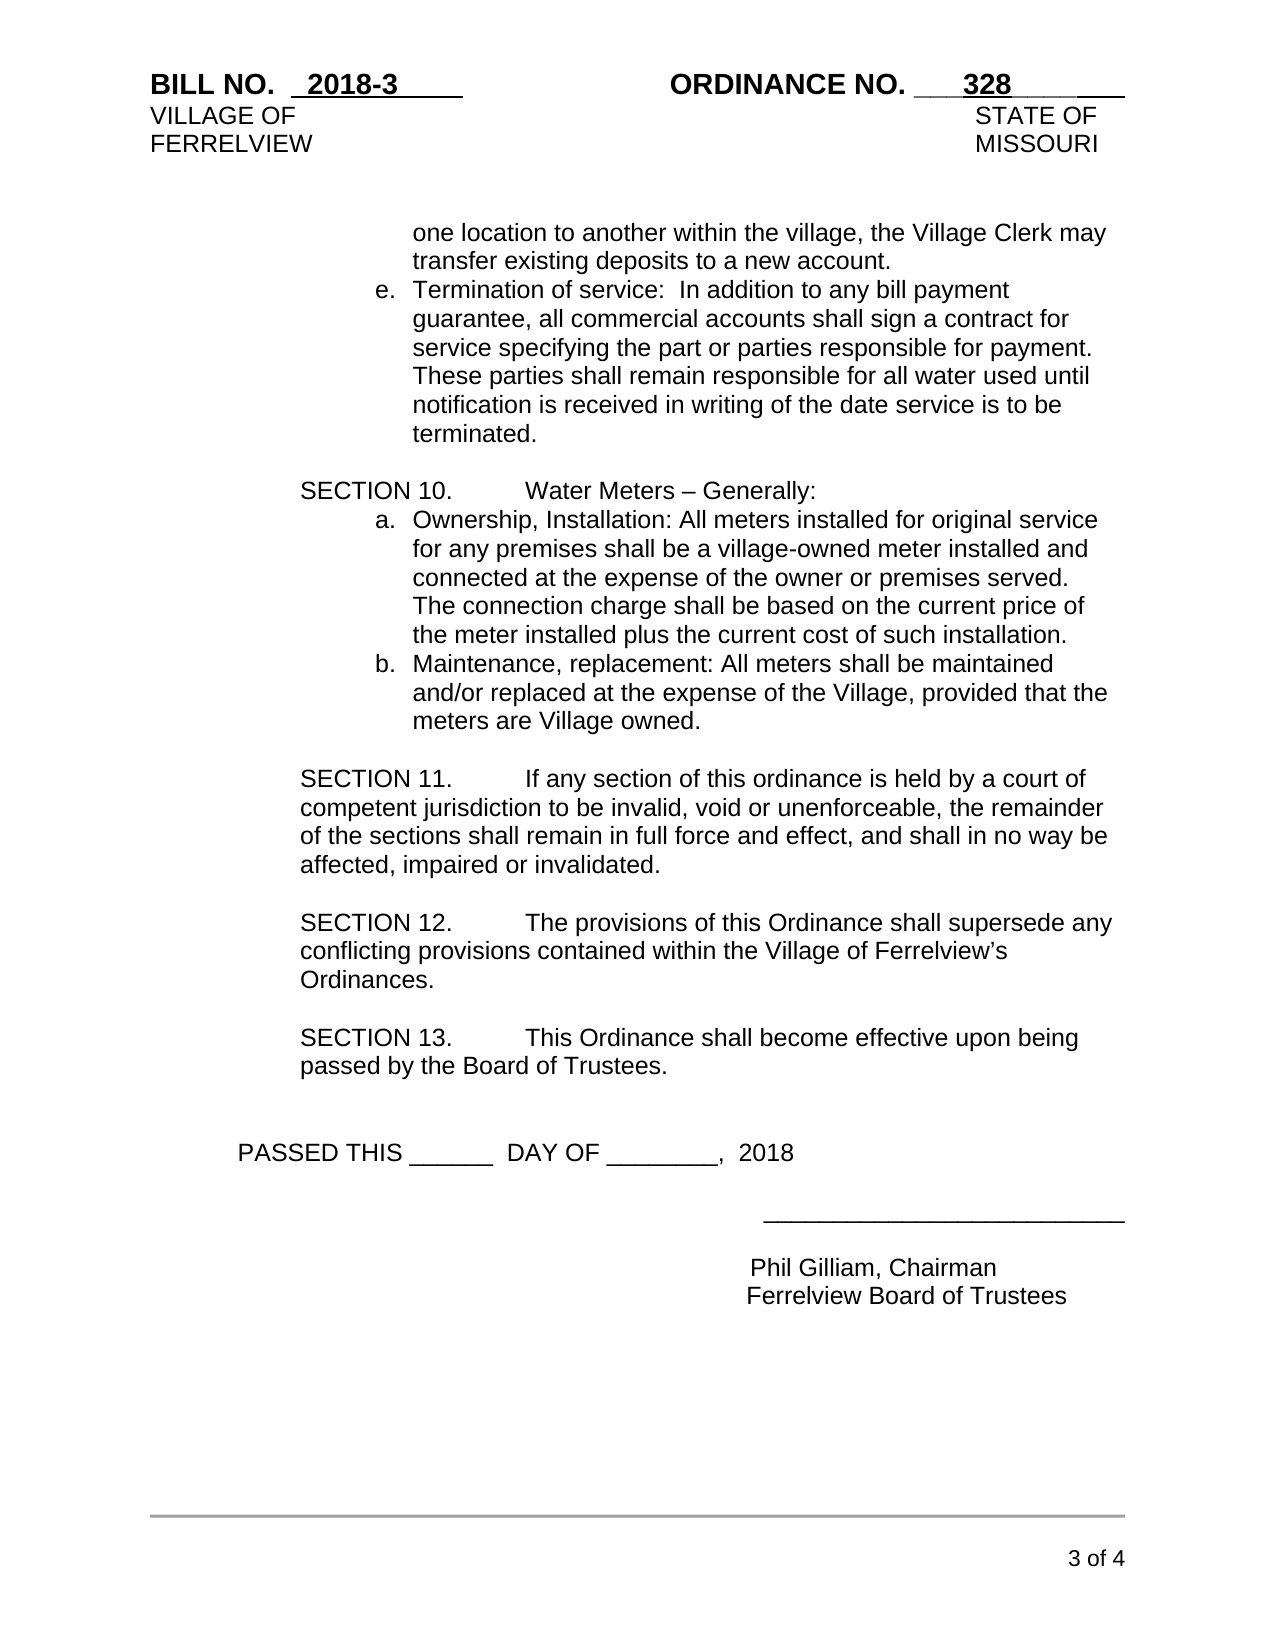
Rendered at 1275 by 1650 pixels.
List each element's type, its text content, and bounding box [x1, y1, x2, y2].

text SECTION 12. The provisions of this Ordinance shall supersede any conflicting provisions contained within the Village of Ferrelview’s Ordinances. [300, 907, 1125, 994]
list Termination of service: In addition to any bill payment guarantee, all commercial accounts shall sign a contract for service specifying the part or parties responsible for payment. These parties shall remain responsible for all water used until notification is received in writing of the date service is to be terminated. [375, 275, 1125, 447]
text Phil Gilliam, Chairman [150, 1252, 1125, 1281]
text SECTION 11. If any section of this ordinance is held by a court of competent jurisdiction to be invalid, void or unenforceable, the remainder of the sections shall remain in full force and effect, and shall in no way be affected, impaired or invalidated. [300, 764, 1125, 879]
text Ferrelview Board of Trustees [150, 1281, 1125, 1310]
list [375, 217, 1125, 275]
text PASSED THIS ______ DAY OF ________, 2018 [237, 1137, 1125, 1166]
text SECTION 10. Water Meters – Generally: [150, 476, 1125, 505]
list Ownership, Installation: All meters installed for original service for any premises shall be a village-owned meter installed and connected at the expense of the owner or premises served. The connection charge shall be based on the current price of the meter installed plus the current cost of such installation. [375, 505, 1125, 649]
text __________________________ [150, 1195, 1125, 1224]
list Maintenance, replacement: All meters shall be maintained and/or replaced at the expense of the Village, provided that the meters are Village owned. [375, 649, 1125, 735]
text SECTION 13. This Ordinance shall become effective upon being passed by the Board of Trustees. [300, 1022, 1125, 1080]
